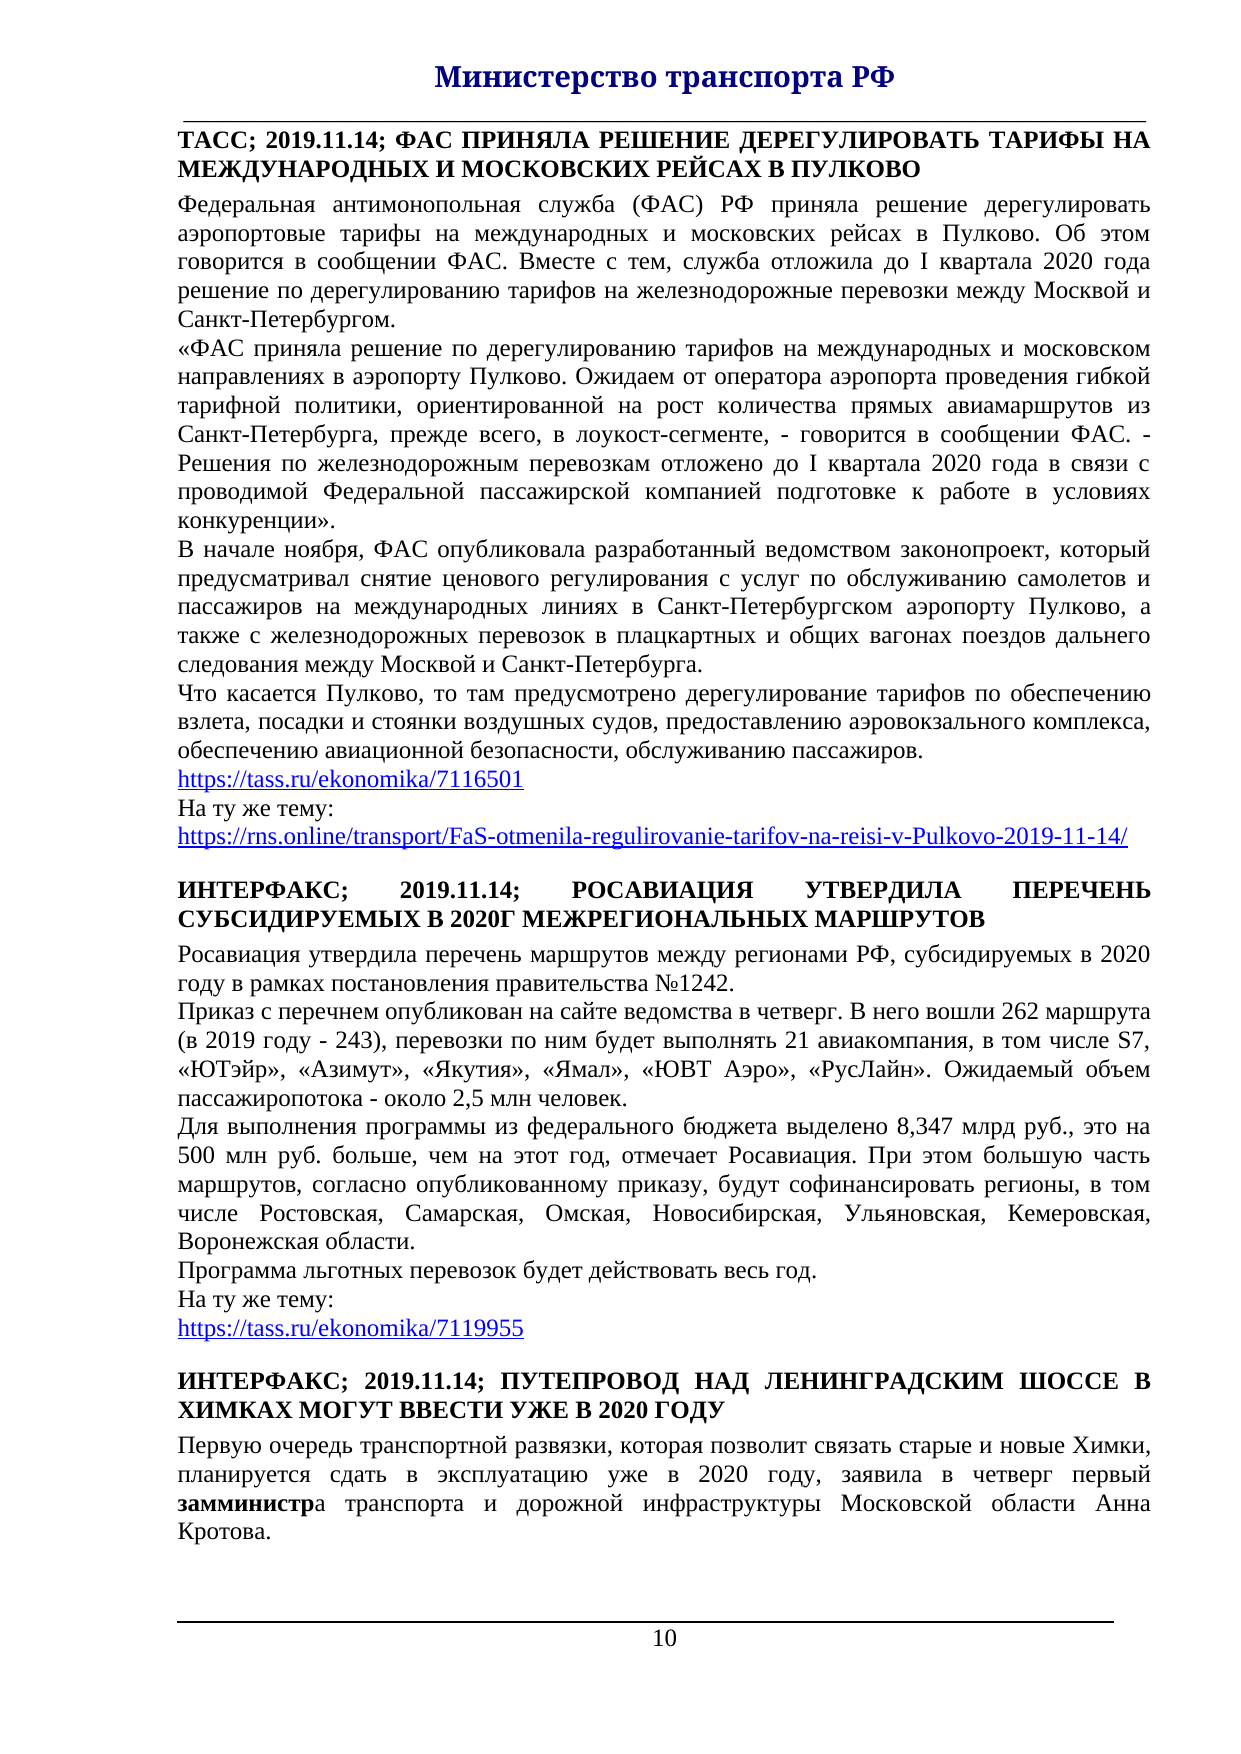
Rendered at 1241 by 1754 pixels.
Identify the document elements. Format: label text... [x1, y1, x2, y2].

subtitle ИНТЕРФАКС; 2019.11.14; РОСАВИАЦИЯ УТВЕРДИЛА ПЕРЕЧЕНЬ СУБСИДИРУЕМЫХ В 2020Г МЕЖРЕГИОНАЛЬНЫХ МАРШРУТОВ [177, 875, 1152, 933]
text Для выполнения программы из федерального бюджета выделено 8,347 млрд руб., это на 500 млн руб. больше, чем на этот год, отмечает Росавиация. При этом большую часть маршрутов, согласно опубликованному приказу, будут софинансировать регионы, в том числе Ростовская, Самарская, Омская, Новосибирская, Ульяновская, Кемеровская, Воронежская области. [177, 1111, 1152, 1255]
text Приказ с перечнем опубликован на сайте ведомства в четверг. В него вошли 262 маршрута (в 2019 году - 243), перевозки по ним будет выполнять 21 авиакомпания, в том числе S7, «ЮТэйр», «Азимут», «Якутия», «Ямал», «ЮВТ Аэро», «РусЛайн». Ожидаемый объем пассажиропотока - около 2,5 млн человек. [177, 996, 1152, 1111]
text Что касается Пулково, то там предусмотрено дерегулирование тарифов по обеспечению взлета, посадки и стоянки воздушных судов, предоставлению аэровокзального комплекса, обеспечению авиационной безопасности, обслуживанию пассажиров. [177, 678, 1152, 764]
subtitle ИНТЕРФАКС; 2019.11.14; ПУТЕПРОВОД НАД ЛЕНИНГРАДСКИМ ШОССЕ В ХИМКАХ МОГУТ ВВЕСТИ УЖЕ В 2020 ГОДУ [177, 1366, 1152, 1424]
text В начале ноября, ФАС опубликовала разработанный ведомством законопроект, который предусматривал снятие ценового регулирования с услуг по обслуживанию самолетов и пассажиров на международных линиях в Санкт-Петербургском аэропорту Пулково, а также с железнодорожных перевозок в плацкартных и общих вагонах поездов дальнего следования между Москвой и Санкт-Петербурга. [177, 534, 1152, 678]
text https://rns.online/transport/FaS-otmenila-regulirovanie-tarifov-na-reisi-v-Pulkovo-2019-11-14/ [177, 821, 1152, 850]
text https://tass.ru/ekonomika/7116501 [177, 764, 1152, 793]
text На ту же тему: [177, 793, 1152, 821]
text Программа льготных перевозок будет действовать весь год. [177, 1255, 1152, 1284]
text На ту же тему: [177, 1284, 1152, 1313]
text «ФАС приняла решение по дерегулированию тарифов на международных и московском направлениях в аэропорту Пулково. Ожидаем от оператора аэропорта проведения гибкой тарифной политики, ориентированной на рост количества прямых авиамаршрутов из Санкт-Петербурга, прежде всего, в лоукост-сегменте, - говорится в сообщении ФАС. - Решения по железнодорожным перевозкам отложено до I квартала 2020 года в связи с проводимой Федеральной пассажирской компанией подготовке к работе в условиях конкуренции». [177, 333, 1152, 534]
text https://tass.ru/ekonomika/7119955 [177, 1313, 1152, 1341]
subtitle ТАСС; 2019.11.14; ФАС ПРИНЯЛА РЕШЕНИЕ ДЕРЕГУЛИРОВАТЬ ТАРИФЫ НА МЕЖДУНАРОДНЫХ И МОСКОВСКИХ РЕЙСАХ В ПУЛКОВО [177, 125, 1152, 183]
text Первую очередь транспортной развязки, которая позволит связать старые и новые Химки, планируется сдать в эксплуатацию уже в 2020 году, заявила в четверг первый замминистра транспорта и дорожной инфраструктуры Московской области Анна Кротова. [177, 1430, 1152, 1545]
text Федеральная антимонопольная служба (ФАС) РФ приняла решение дерегулировать аэропортовые тарифы на международных и московских рейсах в Пулково. Об этом говорится в сообщении ФАС. Вместе с тем, служба отложила до I квартала 2020 года решение по дерегулированию тарифов на железнодорожные перевозки между Москвой и Санкт-Петербургом. [177, 189, 1152, 333]
text Росавиация утвердила перечень маршрутов между регионами РФ, субсидируемых в 2020 году в рамках постановления правительства №1242. [177, 939, 1152, 996]
